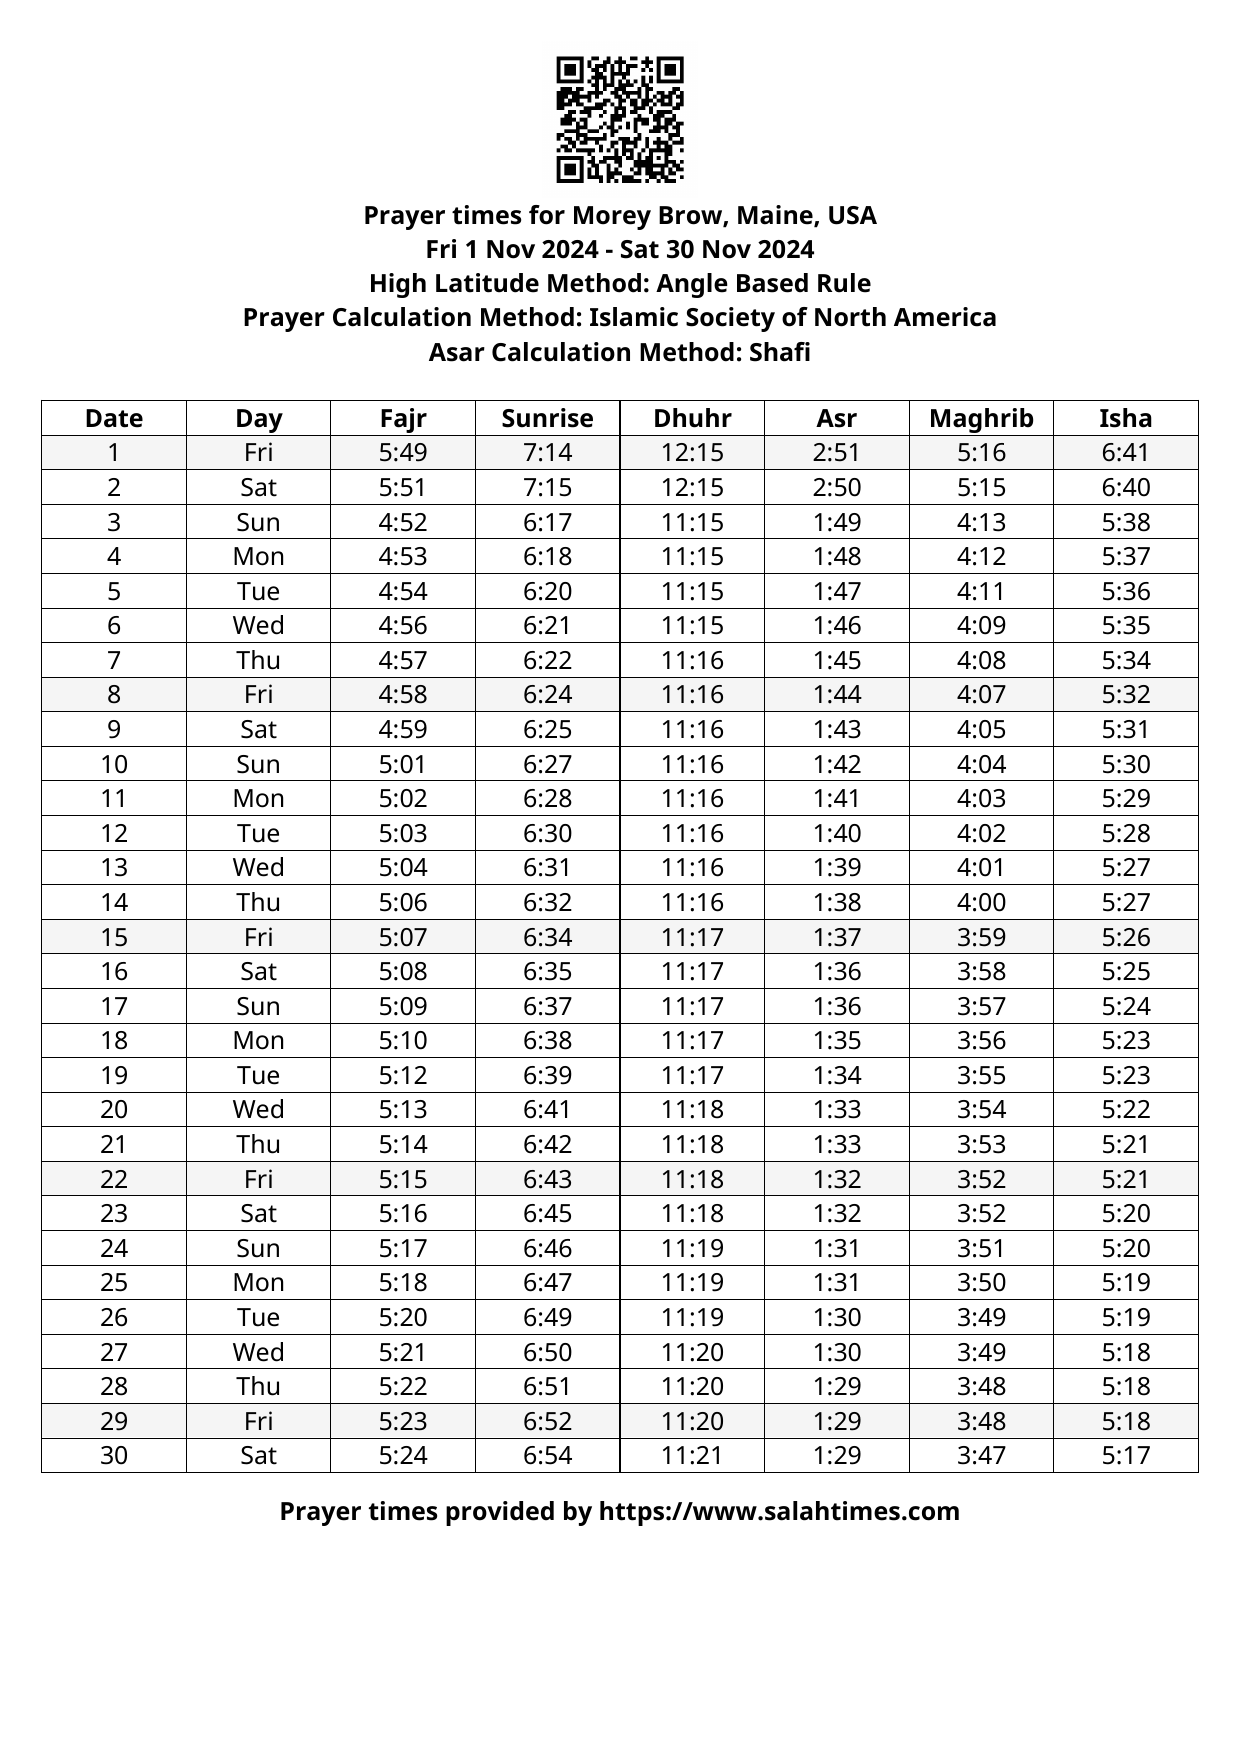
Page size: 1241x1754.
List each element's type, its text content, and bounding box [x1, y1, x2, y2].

table_cell 1:37 [765, 920, 909, 953]
table_cell 6:25 [476, 712, 619, 746]
table_cell 7:14 [476, 436, 619, 469]
table_cell 4:00 [910, 885, 1053, 919]
table_cell 5:18 [331, 1266, 475, 1299]
table_cell 27 [42, 1335, 186, 1368]
table_cell 11:16 [621, 747, 764, 780]
table_cell 4:13 [910, 505, 1053, 538]
table_cell 11:15 [621, 505, 764, 538]
table_cell 5:18 [1054, 1369, 1198, 1403]
table_cell 3:48 [910, 1369, 1053, 1403]
table_cell 3:54 [910, 1093, 1053, 1126]
table_cell 11 [42, 781, 186, 815]
table_cell 11:19 [621, 1300, 764, 1334]
table_cell 5:21 [1054, 1127, 1198, 1161]
table_cell 6:30 [476, 816, 619, 849]
table_cell 4:07 [910, 678, 1053, 711]
table_cell 1 [42, 436, 186, 469]
table_cell 11:20 [621, 1369, 764, 1403]
table_cell 11:18 [621, 1162, 764, 1195]
table_cell 5:21 [331, 1335, 475, 1368]
table_cell Sun [187, 989, 330, 1022]
table_cell 11:19 [621, 1231, 764, 1264]
table_cell 11:16 [621, 885, 764, 919]
table_cell 5:28 [1054, 816, 1198, 849]
table_header Maghrib [910, 401, 1053, 434]
table_cell 4 [42, 539, 186, 573]
table_cell 11:16 [621, 781, 764, 815]
table_cell 11:15 [621, 609, 764, 642]
table_cell Sat [187, 1196, 330, 1230]
table_cell 6:32 [476, 885, 619, 919]
table_cell Sun [187, 1231, 330, 1264]
table_cell 6:42 [476, 1127, 619, 1161]
table_cell 6:35 [476, 954, 619, 988]
table_cell Sat [187, 712, 330, 746]
table_cell Sat [187, 470, 330, 504]
table_cell 6:50 [476, 1335, 619, 1368]
table_cell Thu [187, 643, 330, 677]
table_cell 9 [42, 712, 186, 746]
table_cell 23 [42, 1196, 186, 1230]
table_cell Mon [187, 539, 330, 573]
text Prayer times provided by https://www.salahtimes.com [42, 1494, 1198, 1528]
table_cell Wed [187, 609, 330, 642]
table_header Dhuhr [621, 401, 764, 434]
table_cell 11:16 [621, 643, 764, 677]
table_cell Sun [187, 505, 330, 538]
table_cell Tue [187, 574, 330, 607]
table_cell 6:52 [476, 1404, 619, 1437]
table_cell 1:30 [765, 1300, 909, 1334]
table_cell 6:18 [476, 539, 619, 573]
table_cell Mon [187, 1266, 330, 1299]
table_cell 5:12 [331, 1058, 475, 1092]
table_cell 5:37 [1054, 539, 1198, 573]
table_cell 5:24 [1054, 989, 1198, 1022]
table_cell Mon [187, 1024, 330, 1057]
table_cell Tue [187, 816, 330, 849]
table_cell 18 [42, 1024, 186, 1057]
table_cell 5:03 [331, 816, 475, 849]
table_cell 4:53 [331, 539, 475, 573]
table_cell 5:29 [1054, 781, 1198, 815]
table_cell 6:24 [476, 678, 619, 711]
table_cell 12:15 [621, 436, 764, 469]
table_cell 26 [42, 1300, 186, 1334]
table_cell 5:25 [1054, 954, 1198, 988]
table_cell 5:17 [331, 1231, 475, 1264]
table_cell 5:31 [1054, 712, 1198, 746]
table_cell Fri [187, 678, 330, 711]
table_cell 3:57 [910, 989, 1053, 1022]
table_cell 5:06 [331, 885, 475, 919]
table_cell 4:12 [910, 539, 1053, 573]
table_cell 6:17 [476, 505, 619, 538]
table_cell 28 [42, 1369, 186, 1403]
text Fri 1 Nov 2024 - Sat 30 Nov 2024 [42, 232, 1198, 266]
table_cell 5:15 [331, 1162, 475, 1195]
table_cell 2 [42, 470, 186, 504]
table_cell 11:16 [621, 712, 764, 746]
table_cell 1:45 [765, 643, 909, 677]
table_cell 4:52 [331, 505, 475, 538]
table_cell 11:17 [621, 920, 764, 953]
table_cell 1:48 [765, 539, 909, 573]
table_cell 6:28 [476, 781, 619, 815]
table_cell 3:58 [910, 954, 1053, 988]
table_cell Sat [187, 954, 330, 988]
table_cell 1:49 [765, 505, 909, 538]
table_cell 1:31 [765, 1231, 909, 1264]
text Prayer times for Morey Brow, Maine, USA [42, 198, 1198, 232]
table_header Fajr [331, 401, 475, 434]
table_cell 4:05 [910, 712, 1053, 746]
table_cell 1:47 [765, 574, 909, 607]
table_cell 6:43 [476, 1162, 619, 1195]
table_cell 1:43 [765, 712, 909, 746]
table_cell 3:47 [910, 1439, 1053, 1472]
table_cell 1:33 [765, 1093, 909, 1126]
table_cell 12:15 [621, 470, 764, 504]
table_header Day [187, 401, 330, 434]
table_cell 4:57 [331, 643, 475, 677]
table_cell Tue [187, 1058, 330, 1092]
table_cell 30 [42, 1439, 186, 1472]
table_cell 3:55 [910, 1058, 1053, 1092]
table_cell 4:04 [910, 747, 1053, 780]
table_cell 5:07 [331, 920, 475, 953]
table_cell Mon [187, 781, 330, 815]
table_cell 11:17 [621, 1058, 764, 1092]
table_cell 5:18 [1054, 1335, 1198, 1368]
table_cell 3:53 [910, 1127, 1053, 1161]
table_cell 1:42 [765, 747, 909, 780]
table_cell 1:30 [765, 1335, 909, 1368]
table_cell 6:45 [476, 1196, 619, 1230]
table_cell 5:36 [1054, 574, 1198, 607]
table_cell Wed [187, 851, 330, 884]
table_cell 22 [42, 1162, 186, 1195]
table_cell 1:41 [765, 781, 909, 815]
table_cell 15 [42, 920, 186, 953]
table_cell 11:18 [621, 1127, 764, 1161]
table_cell 25 [42, 1266, 186, 1299]
table_cell 10 [42, 747, 186, 780]
table_cell 5:30 [1054, 747, 1198, 780]
table_cell 5:35 [1054, 609, 1198, 642]
table_cell 5:04 [331, 851, 475, 884]
table_cell 11:18 [621, 1196, 764, 1230]
table_cell 5:34 [1054, 643, 1198, 677]
table_cell Sat [187, 1439, 330, 1472]
table_cell 6:41 [1054, 436, 1198, 469]
table_cell 16 [42, 954, 186, 988]
table_cell 5:22 [331, 1369, 475, 1403]
table_cell 2:50 [765, 470, 909, 504]
picture [542, 41, 699, 198]
table_cell 4:59 [331, 712, 475, 746]
table_cell 7:15 [476, 470, 619, 504]
table_header Isha [1054, 401, 1198, 434]
table_cell 1:38 [765, 885, 909, 919]
table_cell 5:01 [331, 747, 475, 780]
table_cell 5:23 [1054, 1058, 1198, 1092]
table_cell 5:21 [1054, 1162, 1198, 1195]
table_cell 4:02 [910, 816, 1053, 849]
table_cell 5:24 [331, 1439, 475, 1472]
table_cell 5:49 [331, 436, 475, 469]
table_cell 3:50 [910, 1266, 1053, 1299]
table_cell 5:17 [1054, 1439, 1198, 1472]
table_cell 3:51 [910, 1231, 1053, 1264]
table_cell Thu [187, 885, 330, 919]
table_cell Thu [187, 1127, 330, 1161]
table_cell 6:40 [1054, 470, 1198, 504]
table_cell 5:27 [1054, 851, 1198, 884]
table_cell 5:26 [1054, 920, 1198, 953]
table_cell 5:13 [331, 1093, 475, 1126]
table_cell 3:49 [910, 1300, 1053, 1334]
table_cell 5:09 [331, 989, 475, 1022]
table_cell 6:31 [476, 851, 619, 884]
table_cell 5:19 [1054, 1266, 1198, 1299]
table_cell 7 [42, 643, 186, 677]
table_cell 8 [42, 678, 186, 711]
table_cell Sun [187, 747, 330, 780]
table_cell 5:23 [1054, 1024, 1198, 1057]
table_cell 24 [42, 1231, 186, 1264]
table_cell 6:51 [476, 1369, 619, 1403]
table_cell 3:49 [910, 1335, 1053, 1368]
table_cell 11:16 [621, 816, 764, 849]
table_cell 4:03 [910, 781, 1053, 815]
table_cell 1:40 [765, 816, 909, 849]
table_header Date [42, 401, 186, 434]
table_cell Fri [187, 1404, 330, 1437]
table_cell 6:47 [476, 1266, 619, 1299]
table_cell 6:39 [476, 1058, 619, 1092]
table_cell 1:44 [765, 678, 909, 711]
table_cell 20 [42, 1093, 186, 1126]
table_cell 11:16 [621, 851, 764, 884]
table_cell 3:59 [910, 920, 1053, 953]
table_cell 5 [42, 574, 186, 607]
text Asar Calculation Method: Shafi [42, 334, 1198, 368]
table_cell 1:29 [765, 1439, 909, 1472]
table_cell Wed [187, 1335, 330, 1368]
table_cell 5:08 [331, 954, 475, 988]
table_cell 6:38 [476, 1024, 619, 1057]
table_cell 5:27 [1054, 885, 1198, 919]
table_cell 5:10 [331, 1024, 475, 1057]
table_cell 17 [42, 989, 186, 1022]
table_cell 5:20 [331, 1300, 475, 1334]
table_cell 1:32 [765, 1196, 909, 1230]
table_cell 1:34 [765, 1058, 909, 1092]
table_cell 6:21 [476, 609, 619, 642]
table_cell 1:46 [765, 609, 909, 642]
table_cell 5:15 [910, 470, 1053, 504]
table_cell 6:20 [476, 574, 619, 607]
table_cell 1:33 [765, 1127, 909, 1161]
table_cell 4:09 [910, 609, 1053, 642]
table_cell 6:54 [476, 1439, 619, 1472]
table_cell 14 [42, 885, 186, 919]
table_cell 3:48 [910, 1404, 1053, 1437]
table_cell 5:22 [1054, 1093, 1198, 1126]
table_cell 6:22 [476, 643, 619, 677]
table_cell 3:52 [910, 1162, 1053, 1195]
table_cell 4:58 [331, 678, 475, 711]
table_cell 11:17 [621, 954, 764, 988]
table_cell 5:16 [331, 1196, 475, 1230]
table_cell Thu [187, 1369, 330, 1403]
table_cell 5:14 [331, 1127, 475, 1161]
table_cell 11:16 [621, 678, 764, 711]
table_cell 6:27 [476, 747, 619, 780]
table_cell 12 [42, 816, 186, 849]
table_cell 6:46 [476, 1231, 619, 1264]
table_cell 11:17 [621, 1024, 764, 1057]
table_cell 1:39 [765, 851, 909, 884]
table_cell 6:41 [476, 1093, 619, 1126]
table_cell 6:49 [476, 1300, 619, 1334]
table_cell 3:56 [910, 1024, 1053, 1057]
table_cell 5:02 [331, 781, 475, 815]
table_cell 5:32 [1054, 678, 1198, 711]
table_cell 11:15 [621, 574, 764, 607]
table_cell Tue [187, 1300, 330, 1334]
text High Latitude Method: Angle Based Rule [42, 266, 1198, 300]
table_cell 5:20 [1054, 1196, 1198, 1230]
table_cell 2:51 [765, 436, 909, 469]
table_cell Fri [187, 436, 330, 469]
table_cell 3 [42, 505, 186, 538]
table_cell 5:51 [331, 470, 475, 504]
table_cell 21 [42, 1127, 186, 1161]
table_cell Fri [187, 920, 330, 953]
table_cell 4:54 [331, 574, 475, 607]
table_cell 5:19 [1054, 1300, 1198, 1334]
table_cell 11:18 [621, 1093, 764, 1126]
table_cell 13 [42, 851, 186, 884]
table_cell 19 [42, 1058, 186, 1092]
table_header Asr [765, 401, 909, 434]
table_cell 1:32 [765, 1162, 909, 1195]
table_cell Fri [187, 1162, 330, 1195]
table_cell 11:21 [621, 1439, 764, 1472]
table_cell 1:29 [765, 1369, 909, 1403]
table_cell 1:29 [765, 1404, 909, 1437]
table_cell 6:34 [476, 920, 619, 953]
table_cell 1:35 [765, 1024, 909, 1057]
table_cell 3:52 [910, 1196, 1053, 1230]
table_cell 11:17 [621, 989, 764, 1022]
table_cell 4:08 [910, 643, 1053, 677]
table_cell 1:36 [765, 989, 909, 1022]
table_cell 11:19 [621, 1266, 764, 1299]
table_cell 29 [42, 1404, 186, 1437]
table_header Sunrise [476, 401, 619, 434]
table_cell 6:37 [476, 989, 619, 1022]
table_cell 4:56 [331, 609, 475, 642]
table_cell 5:20 [1054, 1231, 1198, 1264]
table_cell 4:11 [910, 574, 1053, 607]
table_cell 5:16 [910, 436, 1053, 469]
table_cell 5:18 [1054, 1404, 1198, 1437]
table_cell 11:15 [621, 539, 764, 573]
table_cell 1:31 [765, 1266, 909, 1299]
table_cell 4:01 [910, 851, 1053, 884]
text Prayer Calculation Method: Islamic Society of North America [42, 300, 1198, 334]
table_cell 11:20 [621, 1404, 764, 1437]
table_cell 5:38 [1054, 505, 1198, 538]
table_cell 6 [42, 609, 186, 642]
table_cell 1:36 [765, 954, 909, 988]
table_cell 5:23 [331, 1404, 475, 1437]
table_cell Wed [187, 1093, 330, 1126]
table_cell 11:20 [621, 1335, 764, 1368]
